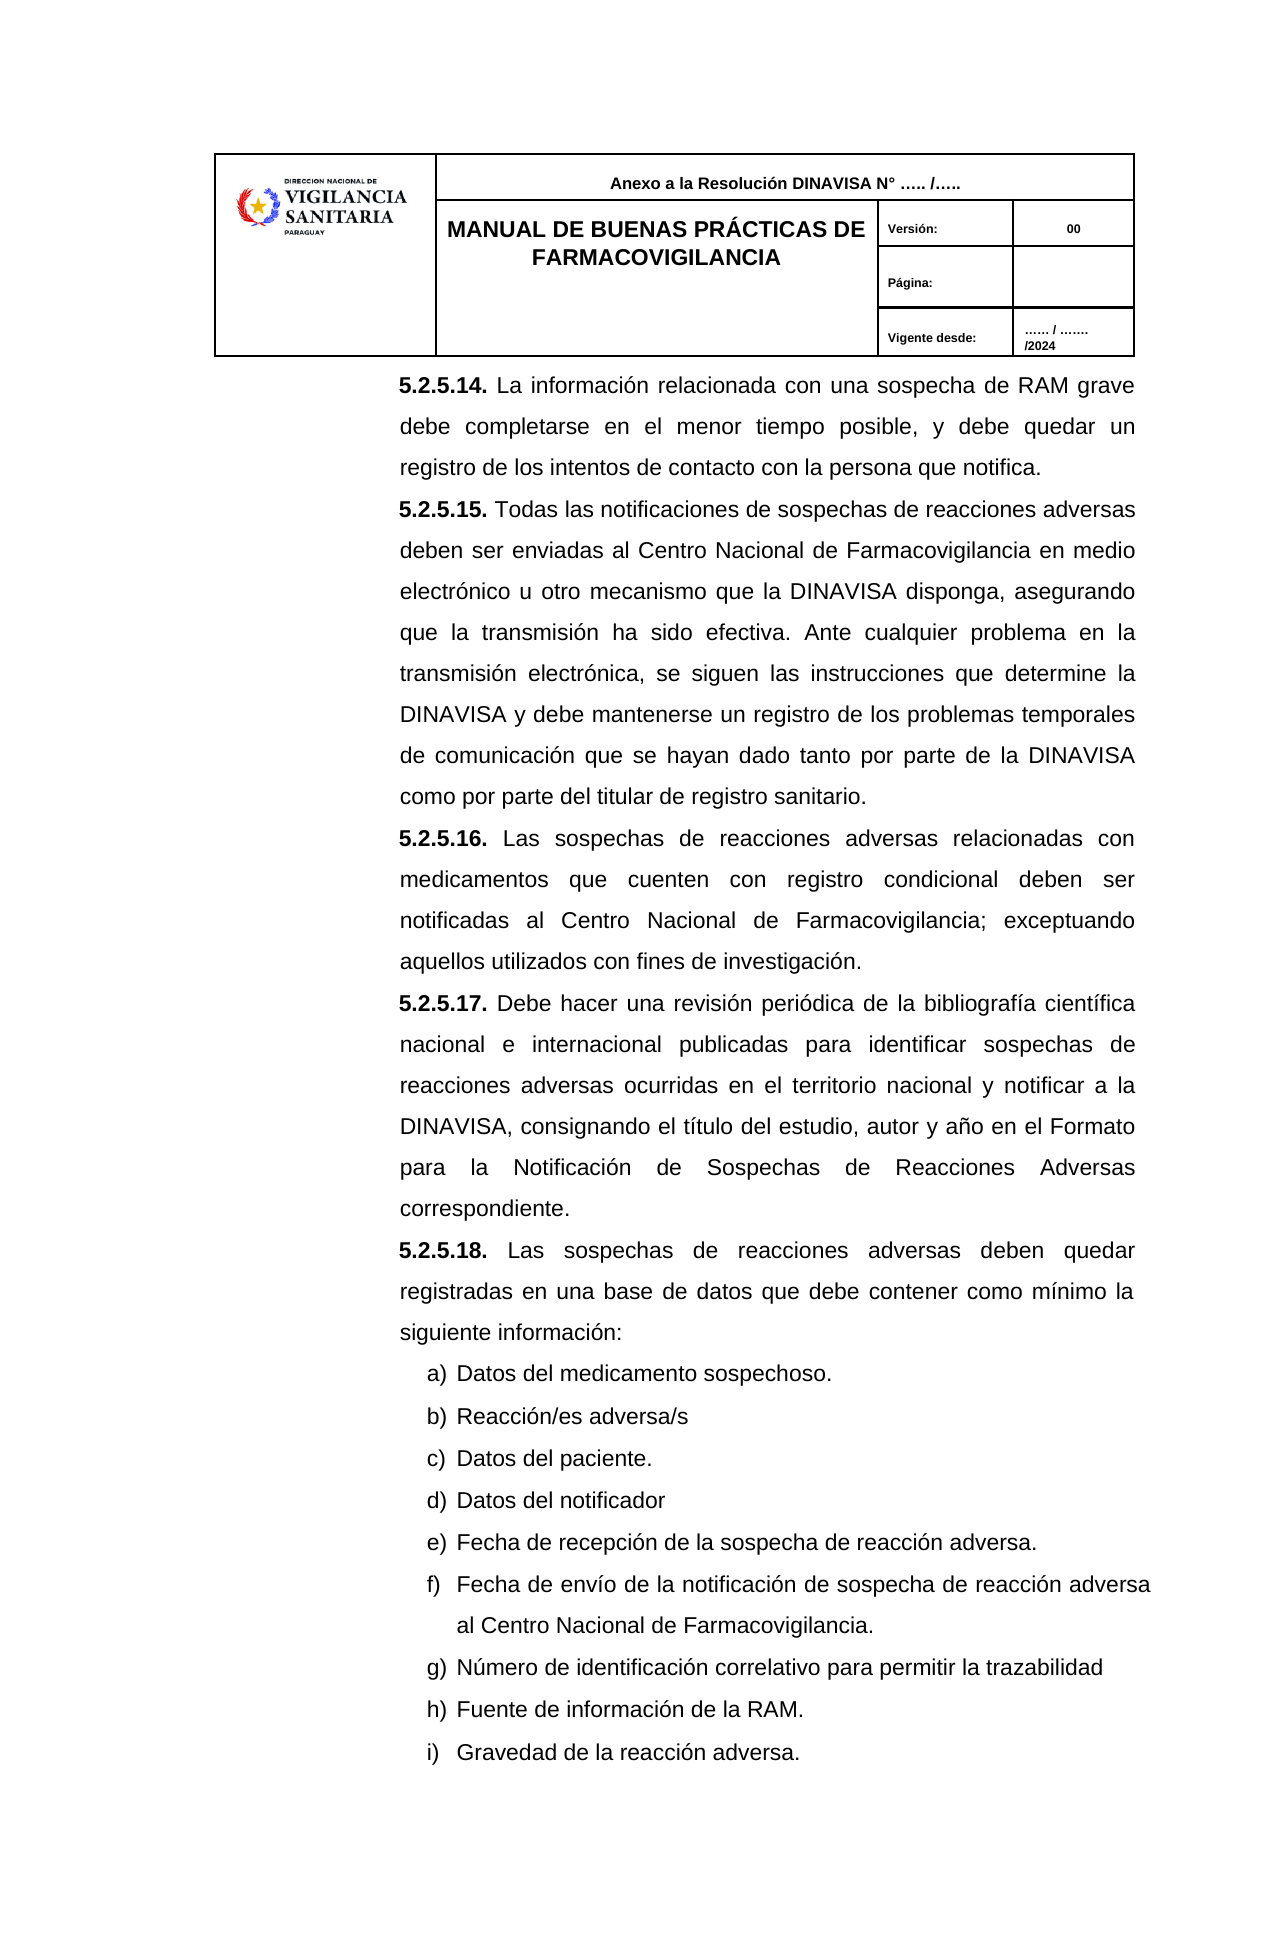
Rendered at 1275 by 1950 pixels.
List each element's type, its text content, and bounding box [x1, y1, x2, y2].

text 5.2.5.16. Las sospechas de reacciones adversas relacionadas con medicamentos que cuenten con registro condicional deben ser notificadas al Centro Nacional de Farmacovigilancia; exceptuando aquellos utilizados con fines de investigación. [398, 825, 1135, 974]
list Datos del medicamento sospechoso. [427, 1360, 1151, 1387]
list Fecha de recepción de la sospecha de reacción adversa. [427, 1529, 1151, 1556]
text 5.2.5.18. Las sospechas de reacciones adversas deben quedar registradas en una base de datos que debe contener como mínimo la siguiente información: [398, 1237, 1135, 1345]
list Reacción/es adversa/s [427, 1403, 1151, 1429]
list Fecha de envío de la notificación de sospecha de reacción adversa al Centro Nacional de Farmacovigilancia. [427, 1571, 1151, 1639]
list Datos del notificador [427, 1487, 1151, 1513]
list Gravedad de la reacción adversa. [427, 1738, 1151, 1765]
text 5.2.5.14. La información relacionada con una sospecha de RAM grave debe completarse en el menor tiempo posible, y debe quedar un registro de los intentos de contacto con la persona que notifica. [398, 305, 1136, 480]
text 5.2.5.15. Todas las notificaciones de sospechas de reacciones adversas deben ser enviadas al Centro Nacional de Farmacovigilancia en medio electrónico u otro mecanismo que la DINAVISA disponga, asegurando que la transmisión ha sido efectiva. Ante cualquier problema en la transmisión electrónica, se siguen las instrucciones que determine la DINAVISA y debe mantenerse un registro de los problemas temporales de comunicación que se hayan dado tanto por parte de la DINAVISA como por parte del titular de registro sanitario. [398, 496, 1136, 809]
picture [234, 169, 417, 241]
list Fuente de información de la RAM. [427, 1696, 1151, 1723]
list Datos del paciente. [427, 1445, 1151, 1471]
text 5.2.5.17. Debe hacer una revisión periódica de la bibliografía científica nacional e internacional publicadas para identificar sospechas de reacciones adversas ocurridas en el territorio nacional y notificar a la DINAVISA, consignando el título del estudio, autor y año en el Formato para la Notificación de Sospechas de Reacciones Adversas correspondiente. [398, 989, 1136, 1221]
list Número de identificación correlativo para permitir la trazabilidad [427, 1654, 1151, 1681]
